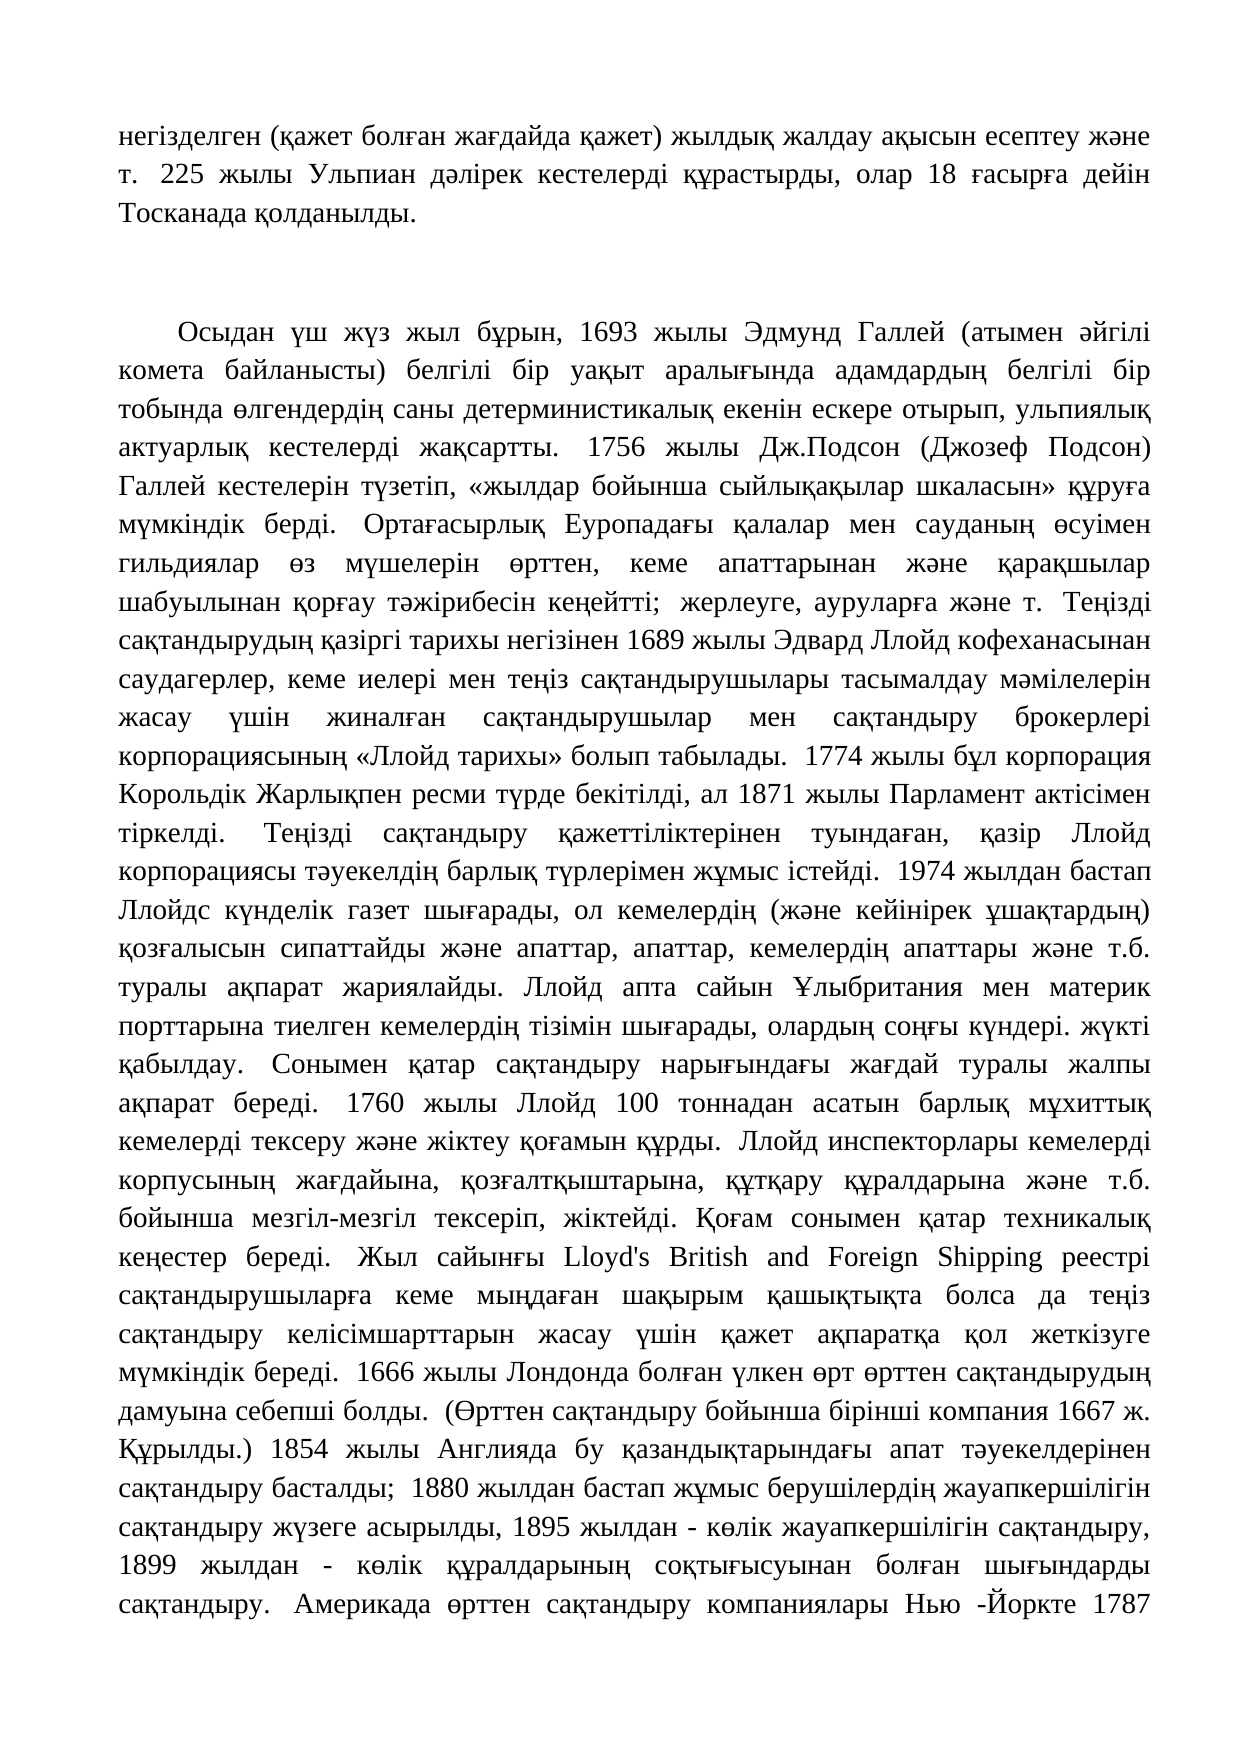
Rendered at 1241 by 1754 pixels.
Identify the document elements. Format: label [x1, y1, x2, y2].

text [118, 314, 1152, 1619]
text [118, 118, 1152, 229]
